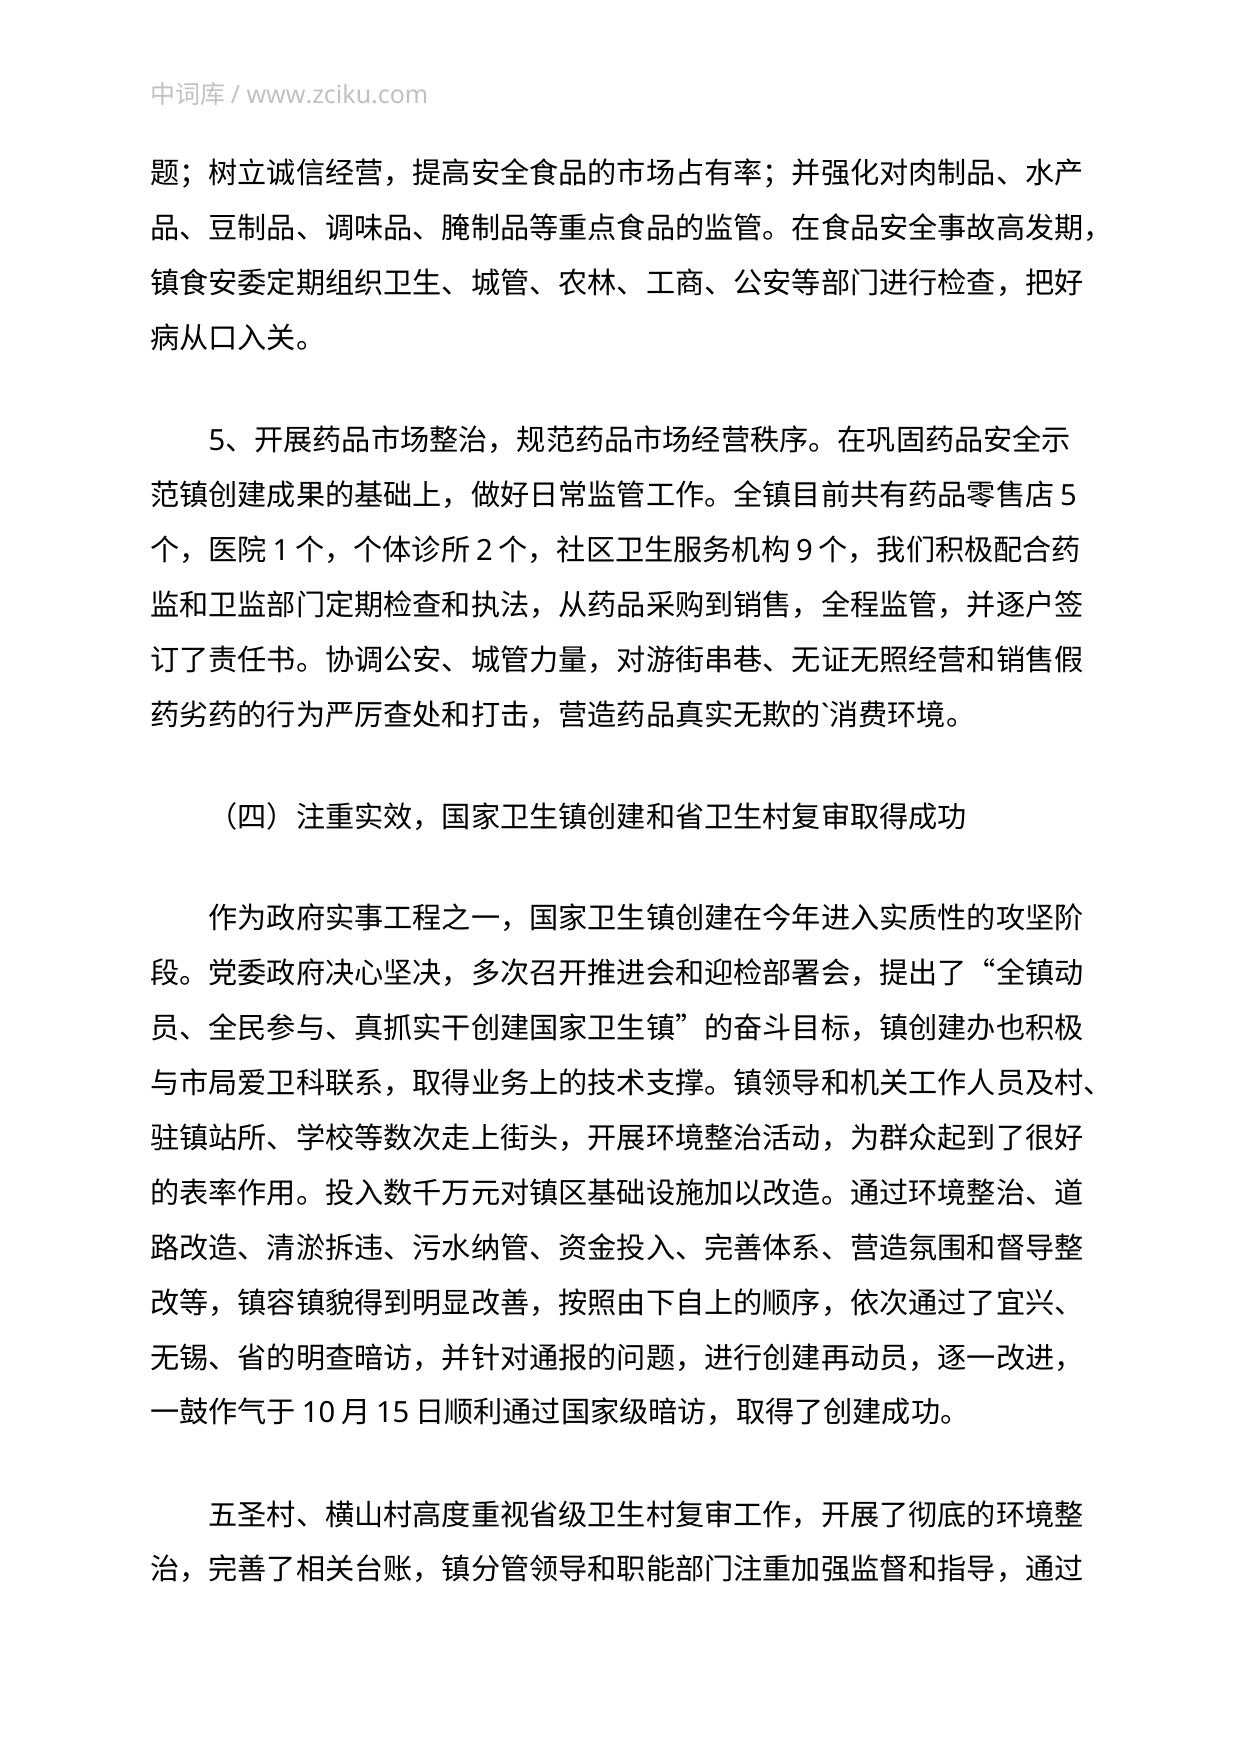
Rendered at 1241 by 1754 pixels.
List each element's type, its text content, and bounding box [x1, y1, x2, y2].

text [150, 150, 1090, 357]
text 作为政府实事工程之一，国家卫生镇创建在今年进入实质性的攻坚阶段。党委政府决心坚决，多次召开推进会和迎检部署会，提出了“全镇动员、全民参与、真抓实干创建国家卫生镇”的奋斗目标，镇创建办也积极与市局爱卫科联系，取得业务上的技术支撑。镇领导和机关工作人员及村、驻镇站所、学校等数次走上街头，开展环境整治活动，为群众起到了很好的表率作用。投入数千万元对镇区基础设施加以改造。通过环境整治、道路改造、清淤拆违、污水纳管、资金投入、完善体系、营造氛围和督导整改等，镇容镇貌得到明显改善，按照由下自上的顺序，依次通过了宜兴、无锡、省的明查暗访，并针对通报的问题，进行创建再动员，逐一改进，一鼓作气于10月15日顺利通过国家级暗访，取得了创建成功。 [150, 895, 1090, 1431]
text （四）注重实效，国家卫生镇创建和省卫生村复审取得成功 [150, 793, 1090, 836]
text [150, 1491, 1090, 1588]
text 5、开展药品市场整治，规范药品市场经营秩序。在巩固药品安全示范镇创建成果的基础上，做好日常监管工作。全镇目前共有药品零售店5个，医院1个，个体诊所2个，社区卫生服务机构9个，我们积极配合药监和卫监部门定期检查和执法，从药品采购到销售，全程监管，并逐户签订了责任书。协调公安、城管力量，对游街串巷、无证无照经营和销售假药劣药的行为严厉查处和打击，营造药品真实无欺的`消费环境。 [150, 416, 1090, 734]
